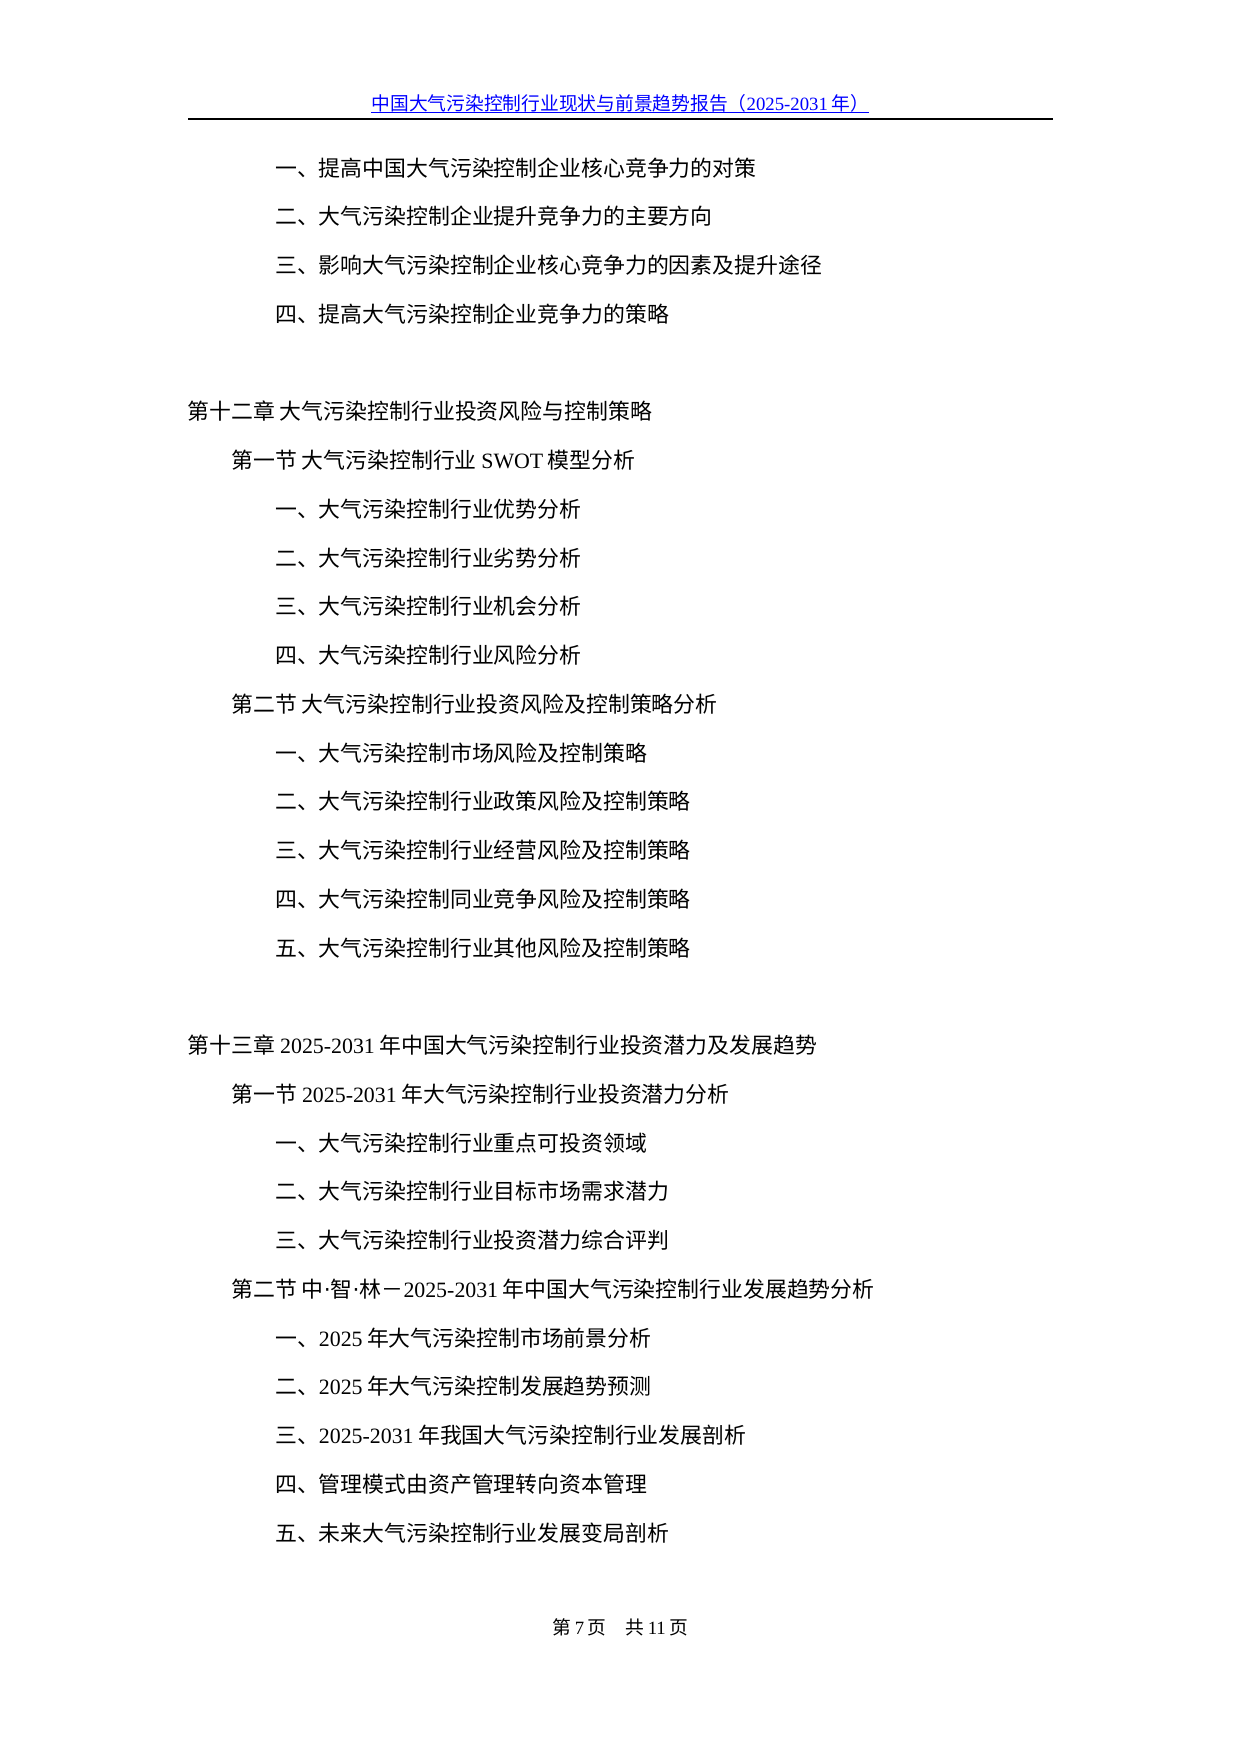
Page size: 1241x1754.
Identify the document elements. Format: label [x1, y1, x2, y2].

text [187, 150, 1053, 1548]
